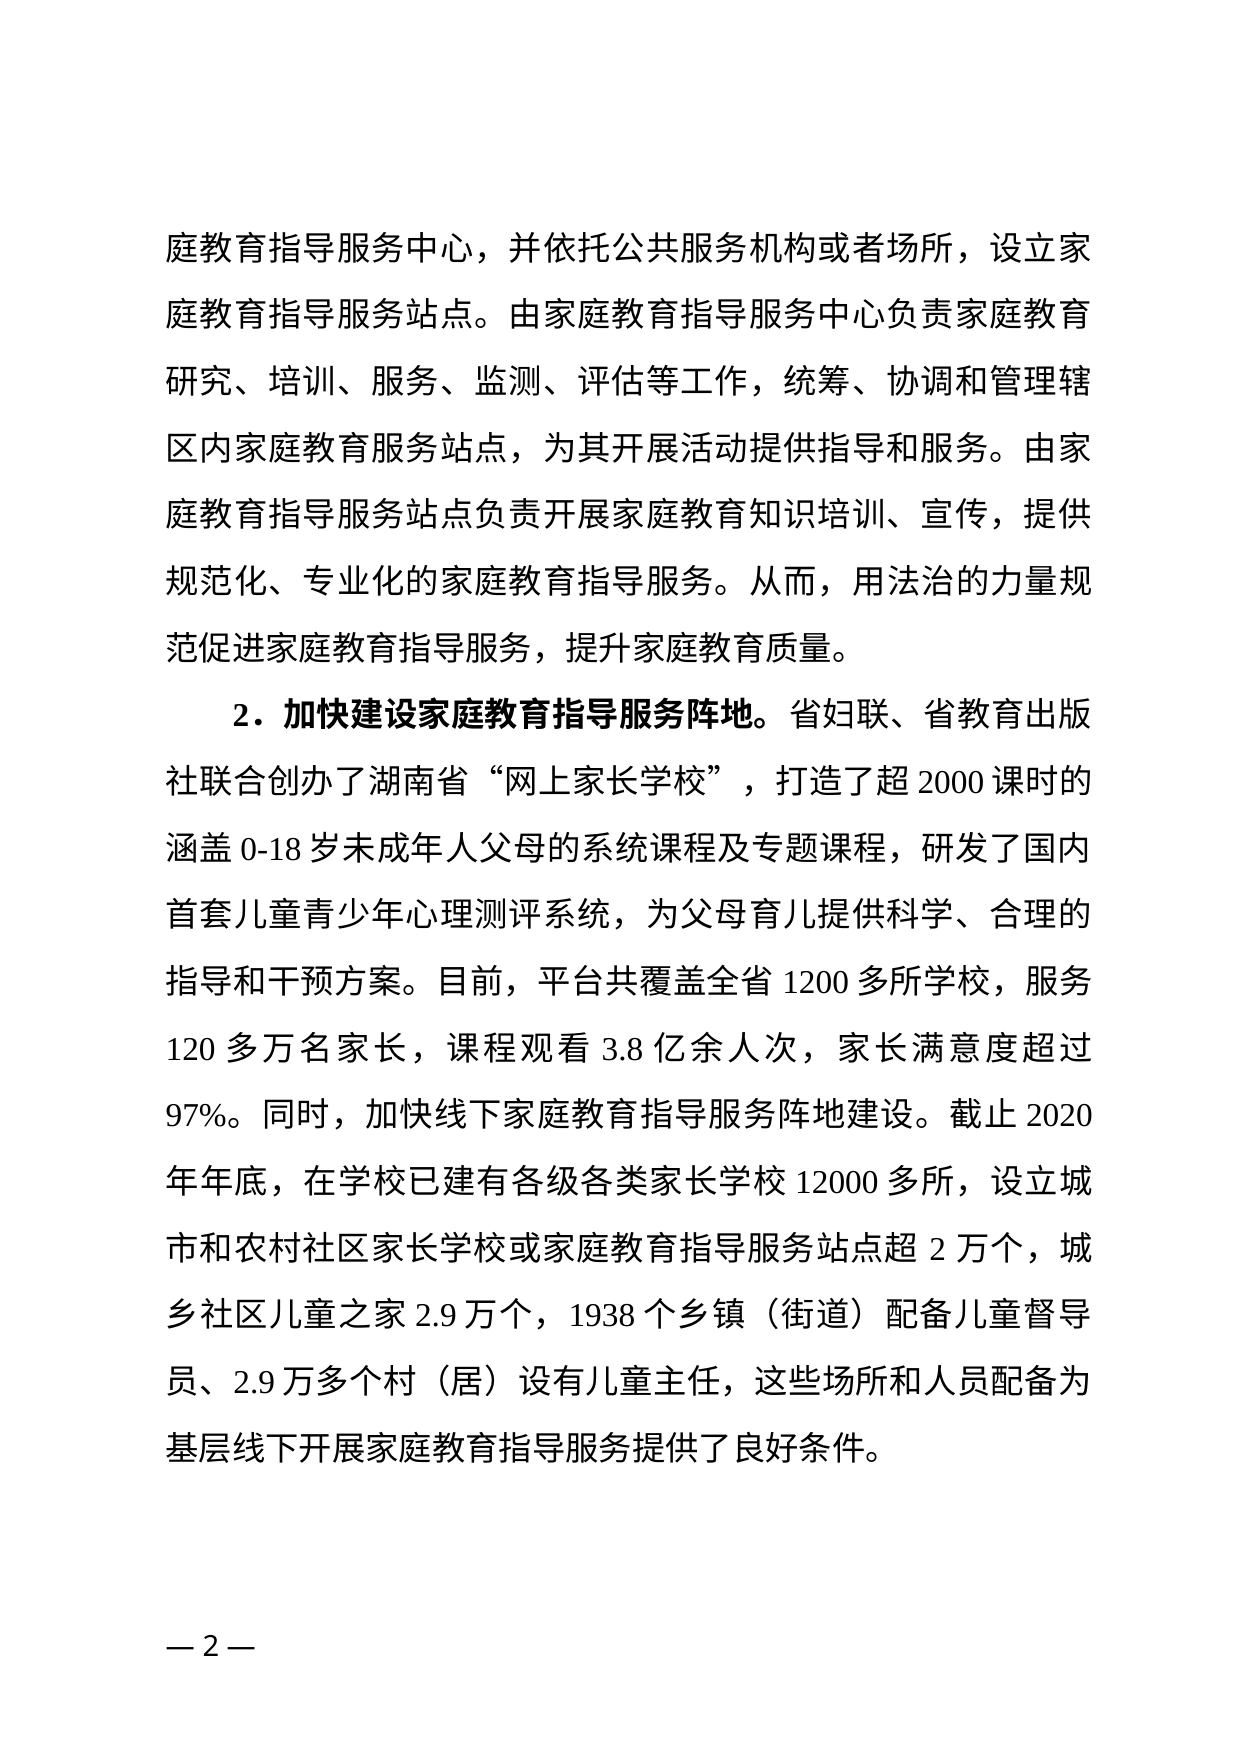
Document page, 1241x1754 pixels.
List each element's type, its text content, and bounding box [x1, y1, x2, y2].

text 2．加快建设家庭教育指导服务阵地。省妇联、省教育出版社联合创办了湖南省“网上家长学校”，打造了超2000课时的涵盖0-18岁未成年人父母的系统课程及专题课程，研发了国内首套儿童青少年心理测评系统，为父母育儿提供科学、合理的指导和干预方案。目前，平台共覆盖全省1200多所学校，服务120多万名家长，课程观看3.8亿余人次，家长满意度超过97%。同时，加快线下家庭教育指导服务阵地建设。截止2020年年底，在学校已建有各级各类家长学校12000多所，设立城市和农村社区家长学校或家庭教育指导服务站点超 2 万个，城乡社区儿童之家2.9万个，1938个乡镇（街道）配备儿童督导员、2.9万多个村（居）设有儿童主任，这些场所和人员配备为基层线下开展家庭教育指导服务提供了良好条件。 [165, 673, 1092, 1473]
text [165, 207, 1092, 673]
